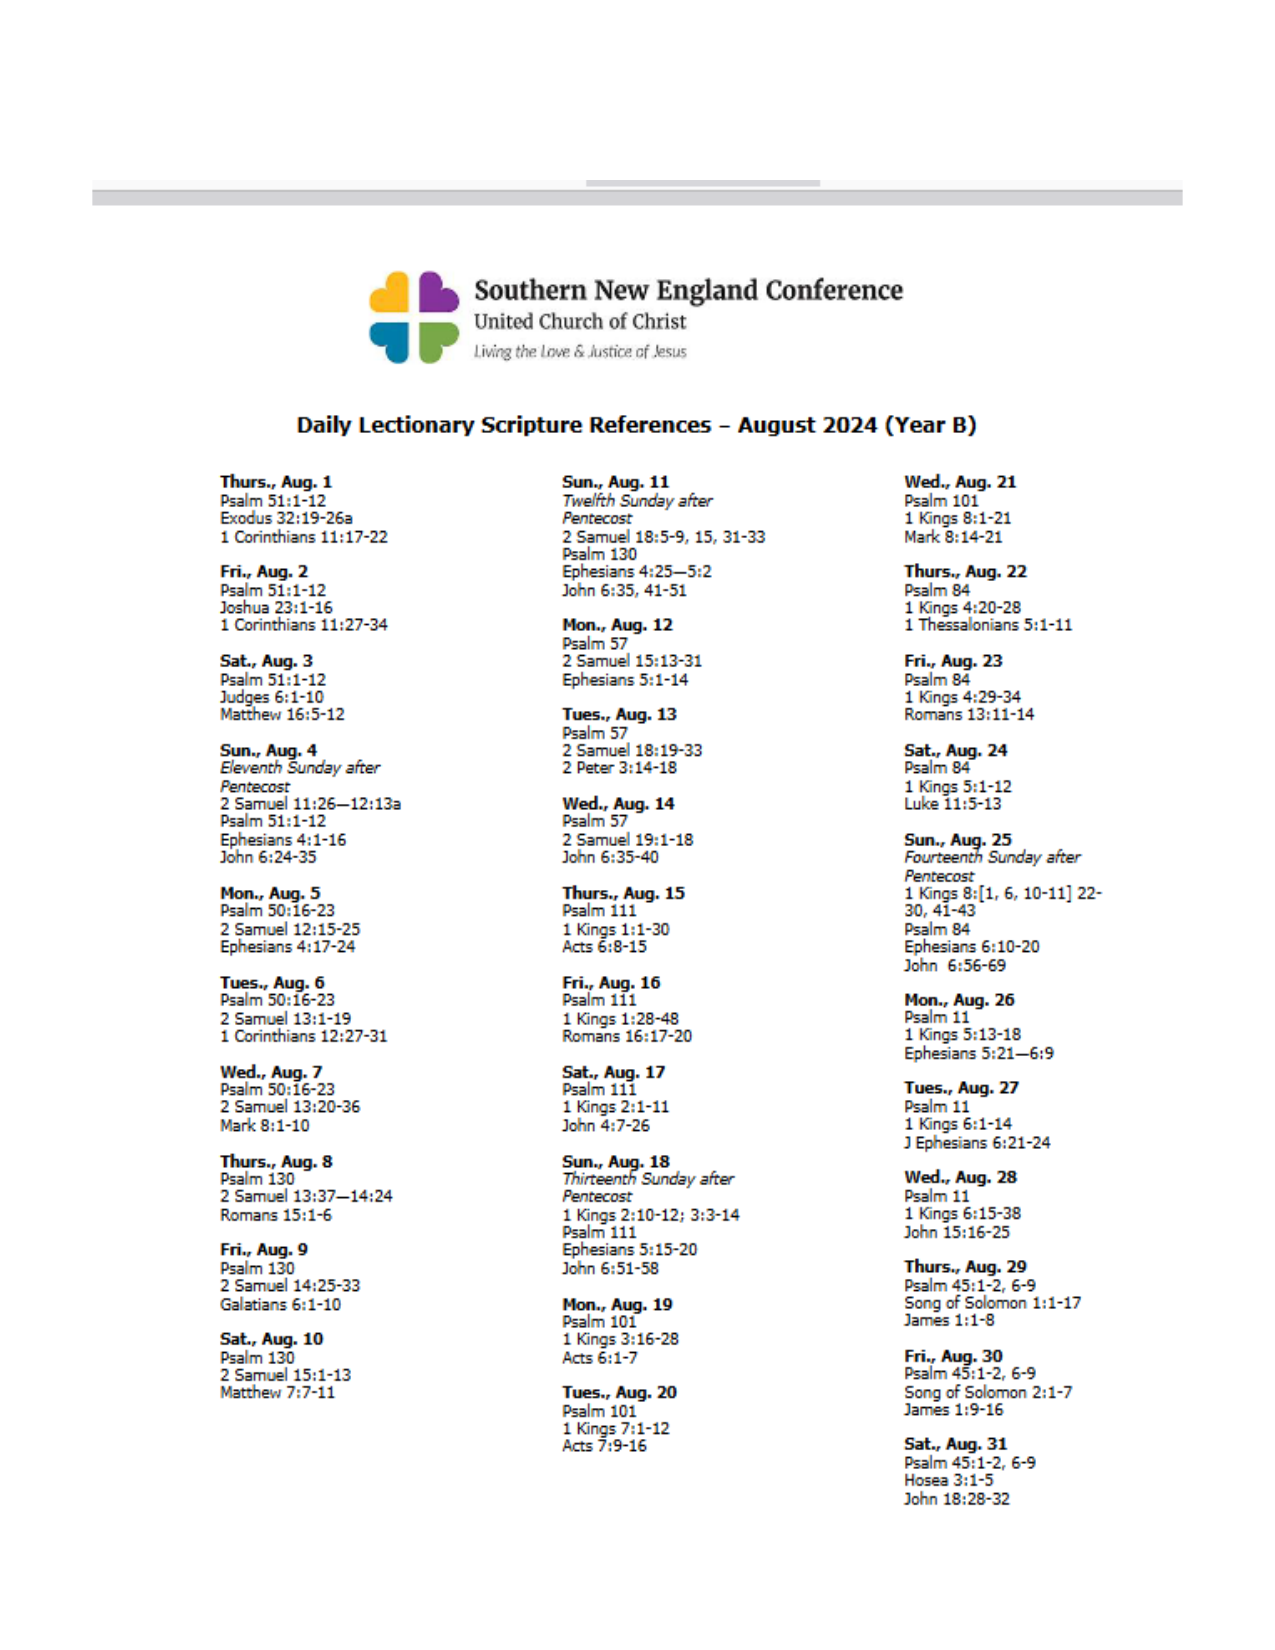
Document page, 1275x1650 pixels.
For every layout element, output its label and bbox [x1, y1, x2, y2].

picture [92, 180, 1183, 1543]
